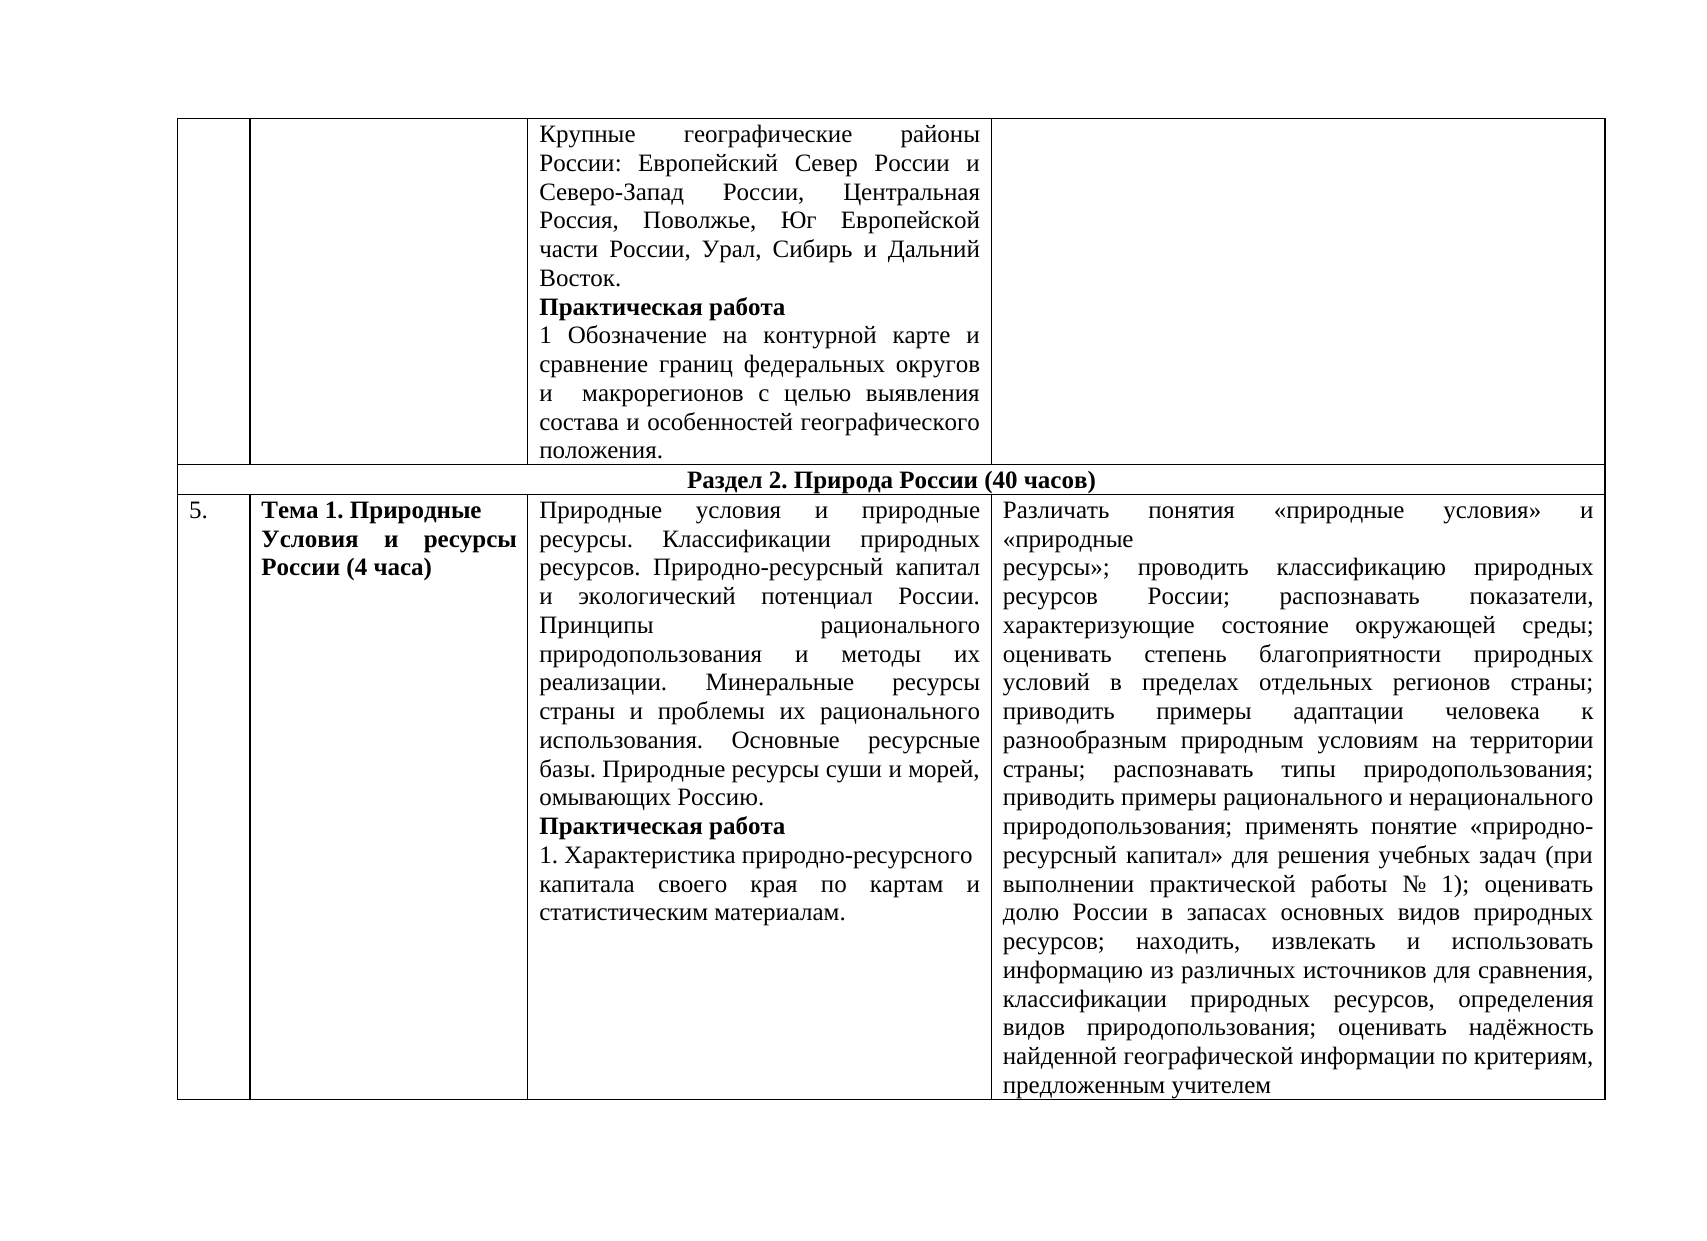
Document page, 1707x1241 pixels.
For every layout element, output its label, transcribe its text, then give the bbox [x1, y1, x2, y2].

table_cell 5. [178, 495, 249, 1099]
table_cell Раздел 2. Природа России (40 часов) [178, 465, 1604, 494]
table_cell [528, 119, 991, 464]
table_cell Различать понятия «природные условия» и «природные ресурсы»; проводить классификацию природных ресурсов России; распознавать показатели, характеризующие состояние окружающей среды; оценивать степень благоприятности природных условий в пределах отдельных регионов страны; приводить примеры адаптации человека к разнообразным природным условиям на территории страны; распознавать типы природопользования; приводить примеры рационального и нерационального природопользования; применять понятие «природно-ресурсный капитал» для решения учебных задач (при выполнении практической работы № 1); оценивать долю России в запасах основных видов природных ресурсов; находить, извлекать и использовать информацию из различных источников для сравнения, классификации природных ресурсов, определения видов природопользования; оценивать надёжность найденной географической информации по критериям, предложенным учителем [992, 495, 1604, 1099]
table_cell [251, 119, 527, 464]
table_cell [992, 119, 1604, 464]
table_cell Природные условия и природные ресурсы. Классификации природных ресурсов. Природно-ресурсный капитал и экологический потенциал России. Принципы рационального природопользования и методы их реализации. Минеральные ресурсы страны и проблемы их рационального использования. Основные ресурсные базы. Природные ресурсы суши и морей, омывающих Россию. Практическая работа 1. Характеристика природно-ресурсного капитала своего края по картам и статистическим материалам. [528, 495, 991, 1099]
table_cell [178, 119, 249, 464]
table_cell Тема 1. Природные Условия и ресурсы России (4 часа) [251, 495, 527, 1099]
